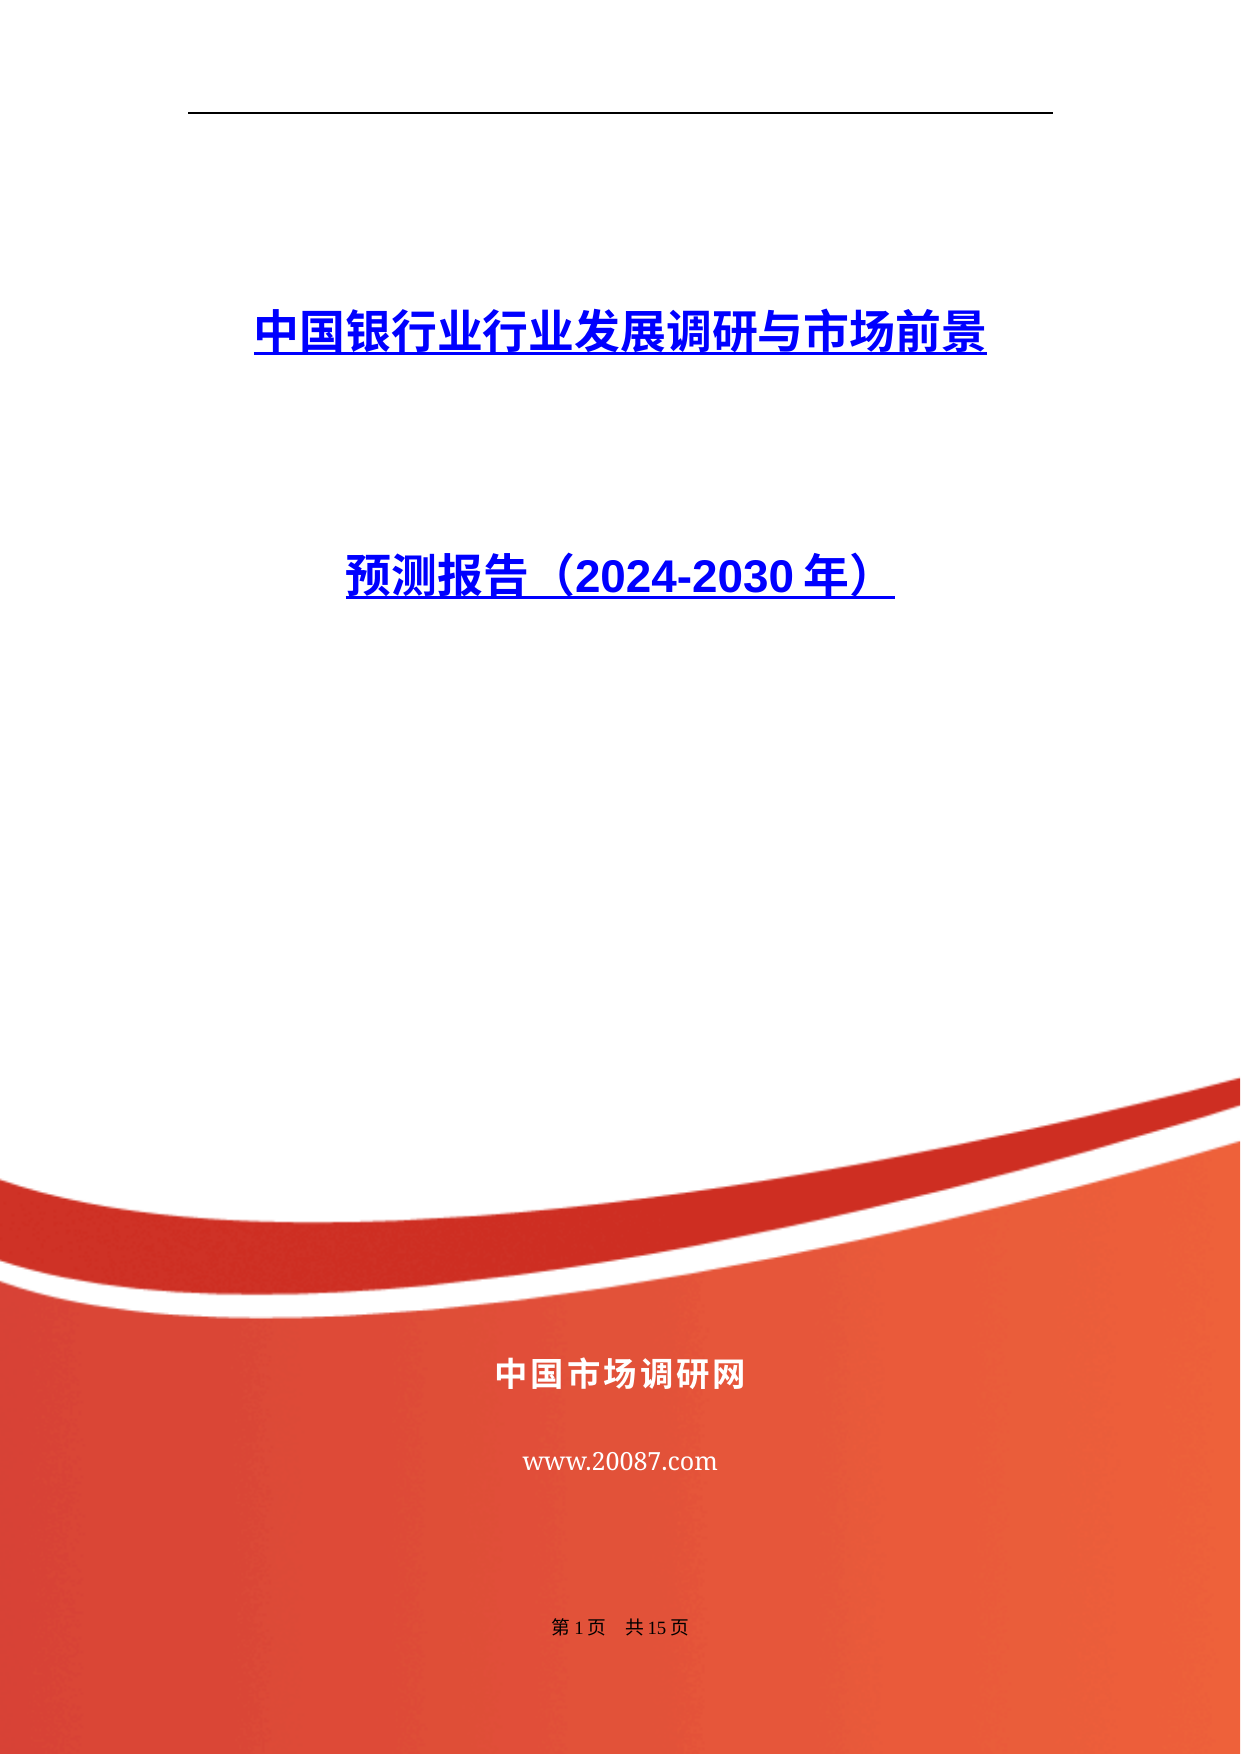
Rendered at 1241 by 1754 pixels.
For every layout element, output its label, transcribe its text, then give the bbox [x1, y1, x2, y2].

table_header 中国银行业行业发展调研与市场前景预测报告（2024-2030年） [188, 207, 1053, 773]
subtitle 中国市场调研网 [187, 1339, 1053, 1404]
picture [0, 1006, 1241, 1754]
text www.20087.com [187, 1428, 1053, 1493]
